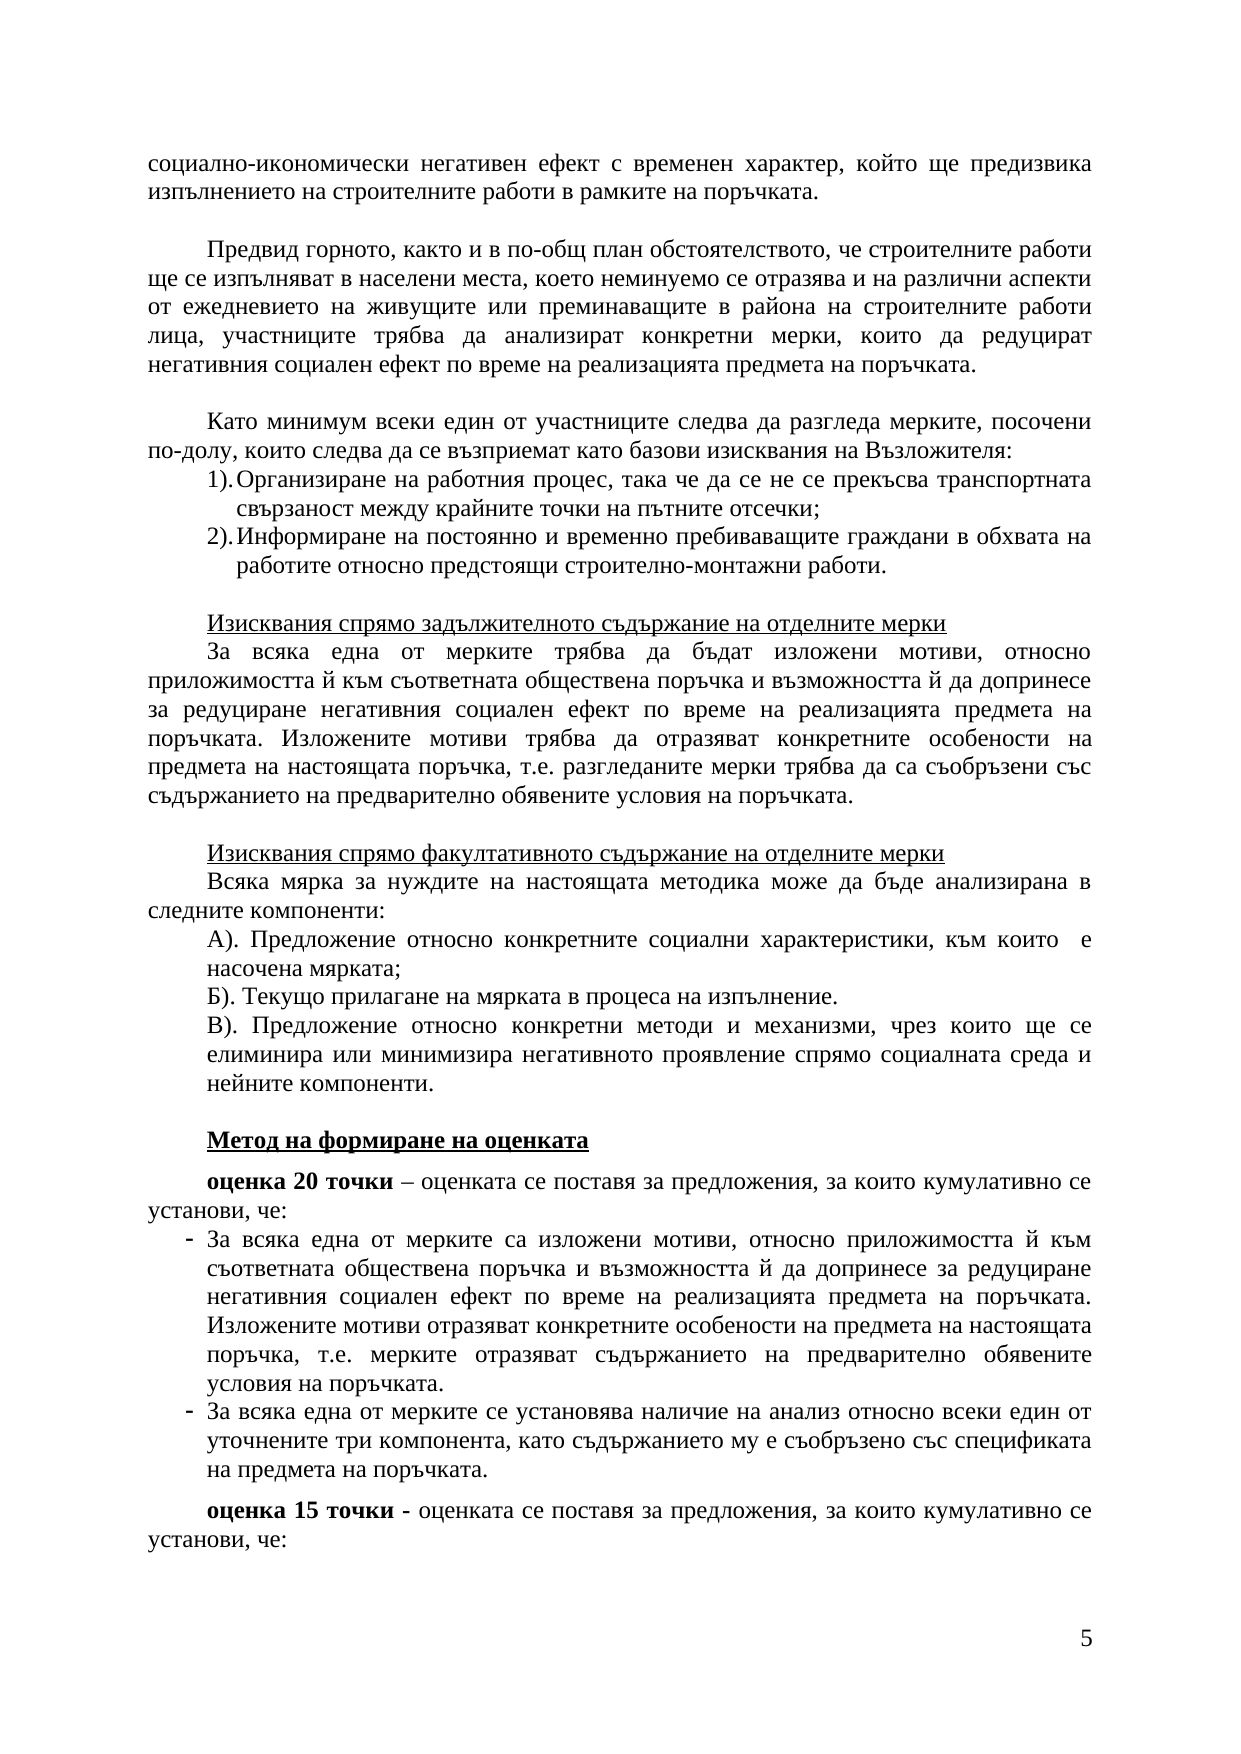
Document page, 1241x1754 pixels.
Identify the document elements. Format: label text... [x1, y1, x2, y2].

text Предвид горното, както и в по-общ план обстоятелството, че строителните работи ще се изпълняват в населени места, което неминуемо се отразява и на различни аспекти от ежедневието на живущите или преминаващите в района на строителните работи лица, участниците трябва да анализират конкретни мерки, които да редуцират негативния социален ефект по време на реализацията предмета на поръчката. [148, 234, 1093, 378]
list Организиране на работния процес, така че да се не се прекъсва транспортната свързаност между крайните точки на пътните отсечки; [207, 464, 1093, 521]
text А). Предложение относно конкретните социални характеристики, към които е насочена мярката; [207, 924, 1093, 981]
text оценка 15 точки - оценката се поставя за предложения, за които кумулативно се установи, че: [148, 1495, 1093, 1553]
text оценка 20 точки – оценката се поставя за предложения, за които кумулативно се установи, че: [148, 1166, 1093, 1224]
text Като минимум всеки един от участниците следва да разгледа мерките, посочени по-долу, които следва да се възприемат като базови изисквания на Възложителя: [148, 406, 1093, 464]
text Изисквания спрямо факултативното съдържание на отделните мерки [148, 838, 1093, 866]
text Б). Текущо прилагане на мярката в процеса на изпълнение. [207, 981, 1093, 1010]
text Метод на формиране на оценката [148, 1125, 1093, 1154]
text В). Предложение относно конкретни методи и механизми, чрез които ще се елиминира или минимизира негативното проявление спрямо социалната среда и нейните компоненти. [207, 1010, 1093, 1096]
list За всяка една от мерките се установява наличие на анализ относно всеки един от уточнените три компонента, като съдържанието му е съобръзено със спецификата на предмета на поръчката. [185, 1396, 1093, 1483]
text Всяка мярка за нуждите на настоящата методика може да бъде анализирана в следните компоненти: [148, 866, 1093, 924]
text Изисквания спрямо задължителното съдържание на отделните мерки [148, 608, 1093, 636]
text За всяка една от мерките трябва да бъдат изложени мотиви, относно приложимостта й към съответната обществена поръчка и възможността й да допринесе за редуциране негативния социален ефект по време на реализацията предмета на поръчката. Изложените мотиви трябва да отразяват конкретните особености на предмета на настоящата поръчка, т.е. разгледаните мерки трябва да са съобръзени със съдържанието на предварително обявените условия на поръчката. [148, 636, 1093, 809]
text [148, 148, 1093, 205]
list Информиране на постоянно и временно пребиваващите граждани в обхвата на работите относно предстоящи строително-монтажни работи. [207, 521, 1093, 579]
